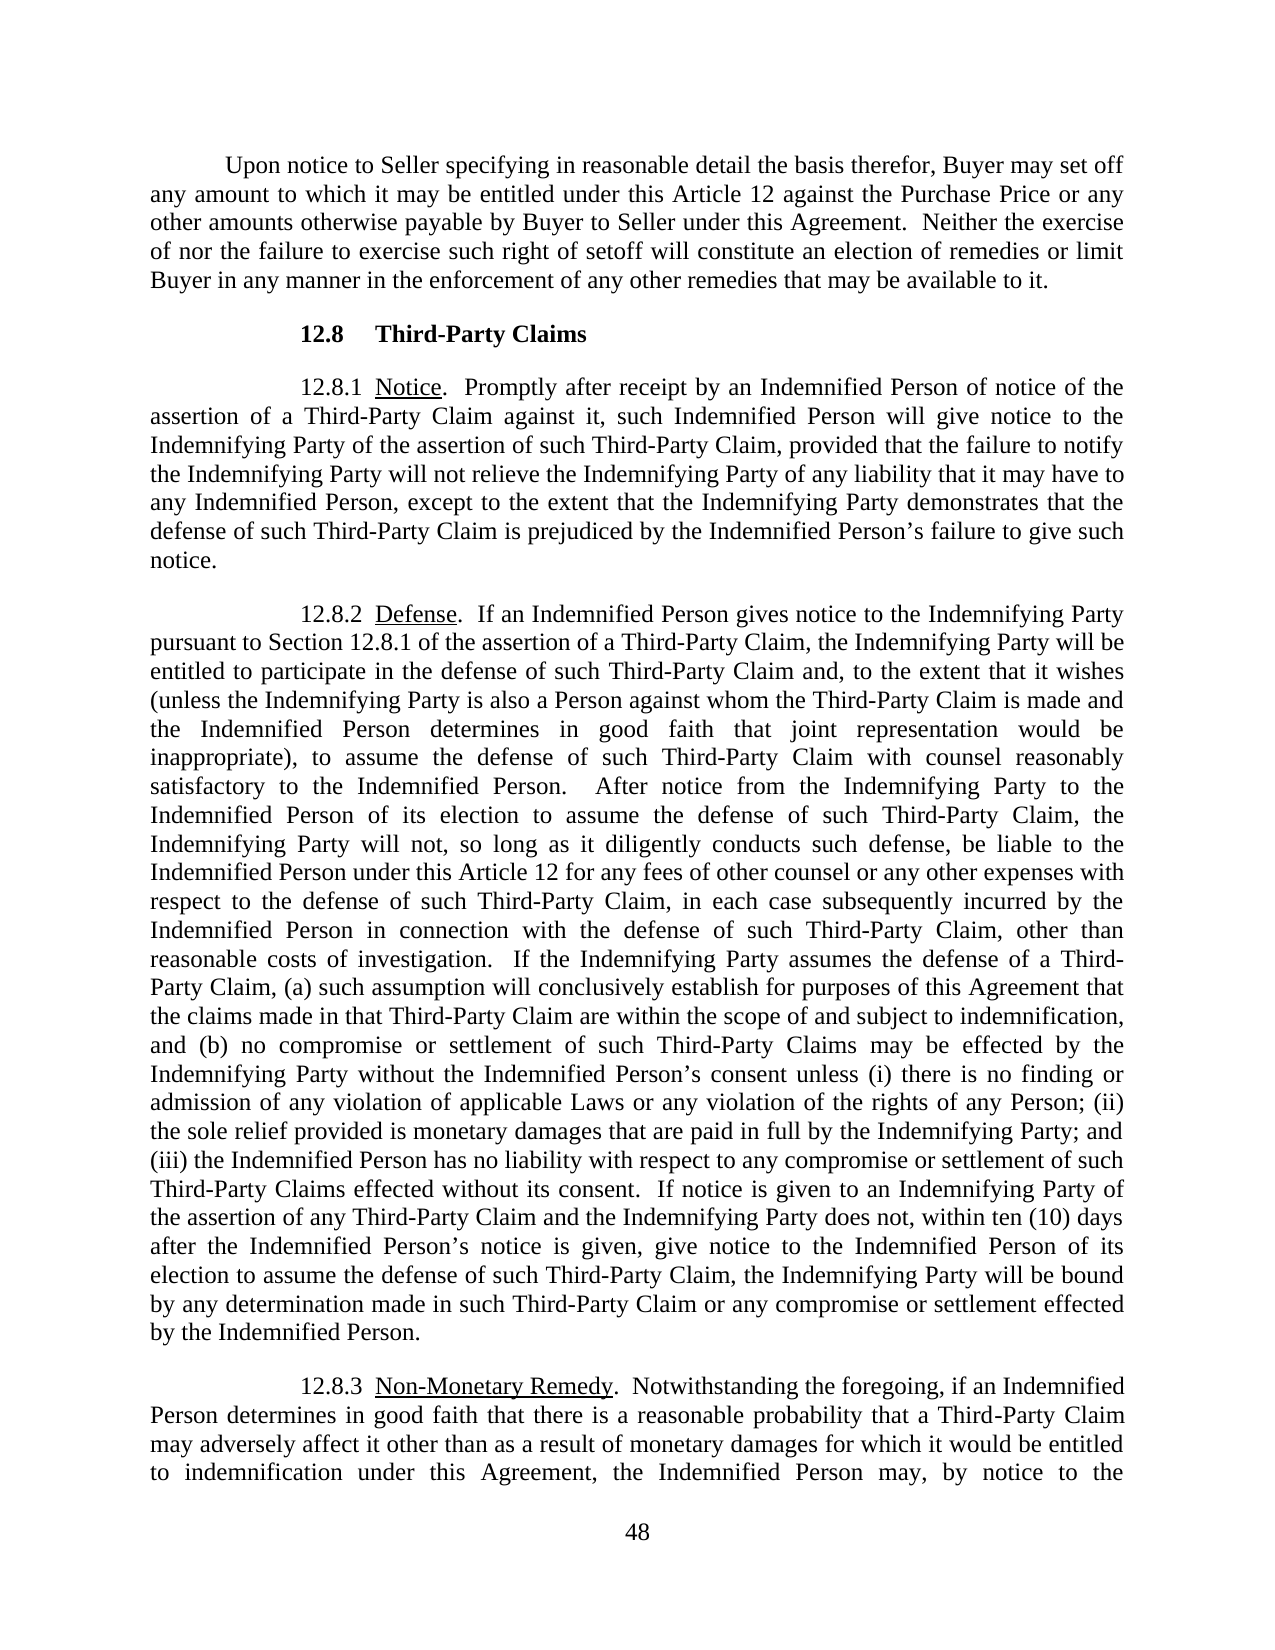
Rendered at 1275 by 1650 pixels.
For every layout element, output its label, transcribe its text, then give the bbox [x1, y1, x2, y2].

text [150, 1371, 1125, 1486]
text Third-Party Claims [150, 319, 1125, 347]
text Upon notice to Seller specifying in reasonable detail the basis therefor, Buyer may set off any amount to which it may be entitled under this Article 12 against the Purchase Price or any other amounts otherwise payable by Buyer to Seller under this Agreement. Neither the exercise of nor the failure to exercise such right of setoff will constitute an election of remedies or limit Buyer in any manner in the enforcement of any other remedies that may be available to it. [150, 150, 1125, 294]
text Defense. If an Indemnified Person gives notice to the Indemnifying Party pursuant to Section 12.8.1 of the assertion of a Third-Party Claim, the Indemnifying Party will be entitled to participate in the defense of such Third-Party Claim and, to the extent that it wishes (unless the Indemnifying Party is also a Person against whom the Third-Party Claim is made and the Indemnified Person determines in good faith that joint representation would be inappropriate), to assume the defense of such Third-Party Claim with counsel reasonably satisfactory to the Indemnified Person. After notice from the Indemnifying Party to the Indemnified Person of its election to assume the defense of such Third-Party Claim, the Indemnifying Party will not, so long as it diligently conducts such defense, be liable to the Indemnified Person under this Article 12 for any fees of other counsel or any other expenses with respect to the defense of such Third-Party Claim, in each case subsequently incurred by the Indemnified Person in connection with the defense of such Third-Party Claim, other than reasonable costs of investigation. If the Indemnifying Party assumes the defense of a Third-Party Claim, (a) such assumption will conclusively establish for purposes of this Agreement that the claims made in that Third-Party Claim are within the scope of and subject to indemnification, and (b) no compromise or settlement of such Third-Party Claims may be effected by the Indemnifying Party without the Indemnified Person’s consent unless (i) there is no finding or admission of any violation of applicable Laws or any violation of the rights of any Person; (ii) the sole relief provided is monetary damages that are paid in full by the Indemnifying Party; and (iii) the Indemnified Person has no liability with respect to any compromise or settlement of such Third-Party Claims effected without its consent. If notice is given to an Indemnifying Party of the assertion of any Third-Party Claim and the Indemnifying Party does not, within ten (10) days after the Indemnified Person’s notice is given, give notice to the Indemnified Person of its election to assume the defense of such Third-Party Claim, the Indemnifying Party will be bound by any determination made in such Third-Party Claim or any compromise or settlement effected by the Indemnified Person. [150, 599, 1125, 1346]
text Notice. Promptly after receipt by an Indemnified Person of notice of the assertion of a Third-Party Claim against it, such Indemnified Person will give notice to the Indemnifying Party of the assertion of such Third-Party Claim, provided that the failure to notify the Indemnifying Party will not relieve the Indemnifying Party of any liability that it may have to any Indemnified Person, except to the extent that the Indemnifying Party demonstrates that the defense of such Third-Party Claim is prejudiced by the Indemnified Person’s failure to give such notice. [150, 372, 1125, 574]
